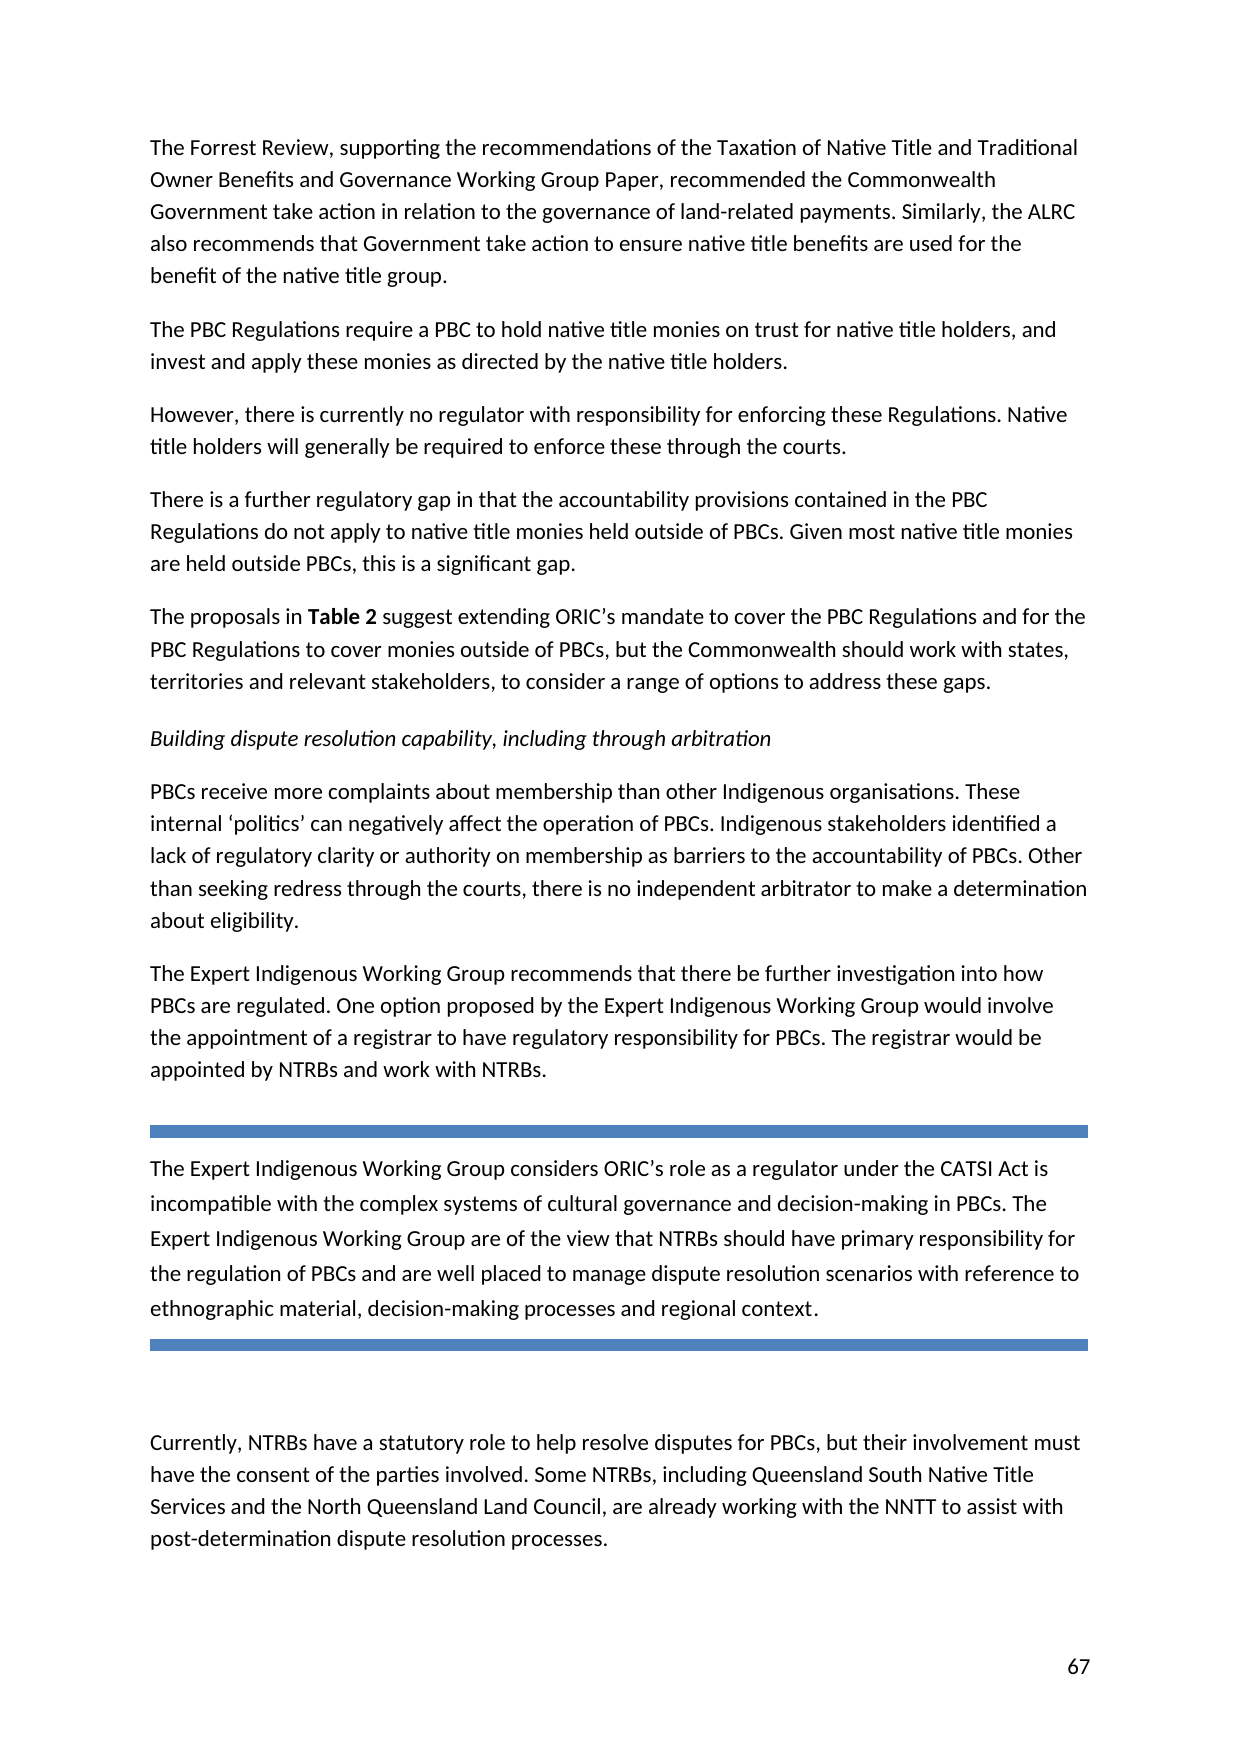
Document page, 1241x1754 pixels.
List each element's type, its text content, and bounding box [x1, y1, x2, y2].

text The Expert Indigenous Working Group recommends that there be further investigation into how PBCs are regulated. One option proposed by the Expert Indigenous Working Group would involve the appointment of a registrar to have regulatory responsibility for PBCs. The registrar would be appointed by NTRBs and work with NTRBs. [150, 959, 1090, 1083]
text The PBC Regulations require a PBC to hold native title monies on trust for native title holders, and invest and apply these monies as directed by the native title holders. [150, 315, 1090, 375]
text The proposals in Table 2 suggest extending ORIC’s mandate to cover the PBC Regulations and for the PBC Regulations to cover monies outside of PBCs, but the Commonwealth should work with states, territories and relevant stakeholders, to consider a range of options to address these gaps. [150, 602, 1090, 695]
text Currently, NTRBs have a statutory role to help resolve disputes for PBCs, but their involvement must have the consent of the parties involved. Some NTRBs, including Queensland South Native Title Services and the North Queensland Land Council, are already working with the NNTT to assist with post-determination dispute resolution processes. [150, 1108, 1090, 1552]
text PBCs receive more complaints about membership than other Indigenous organisations. These internal ‘politics’ can negatively affect the operation of PBCs. Indigenous stakeholders identified a lack of regulatory clarity or authority on membership as barriers to the accountability of PBCs. Other than seeking redress through the courts, there is no independent arbitrator to make a determination about eligibility. [150, 777, 1090, 934]
text However, there is currently no regulator with responsibility for enforcing these Regulations. Native title holders will generally be required to enforce these through the courts. [150, 400, 1090, 460]
text Building dispute resolution capability, including through arbitration [150, 724, 1090, 752]
text The Forrest Review, supporting the recommendations of the Taxation of Native Title and Traditional Owner Benefits and Governance Working Group Paper, recommended the Commonwealth Government take action in relation to the governance of land-related payments. Similarly, the ALRC also recommends that Government take action to ensure native title benefits are used for the benefit of the native title group. [150, 133, 1090, 290]
text There is a further regulatory gap in that the accountability provisions contained in the PBC Regulations do not apply to native title monies held outside of PBCs. Given most native title monies are held outside PBCs, this is a significant gap. [150, 485, 1090, 577]
